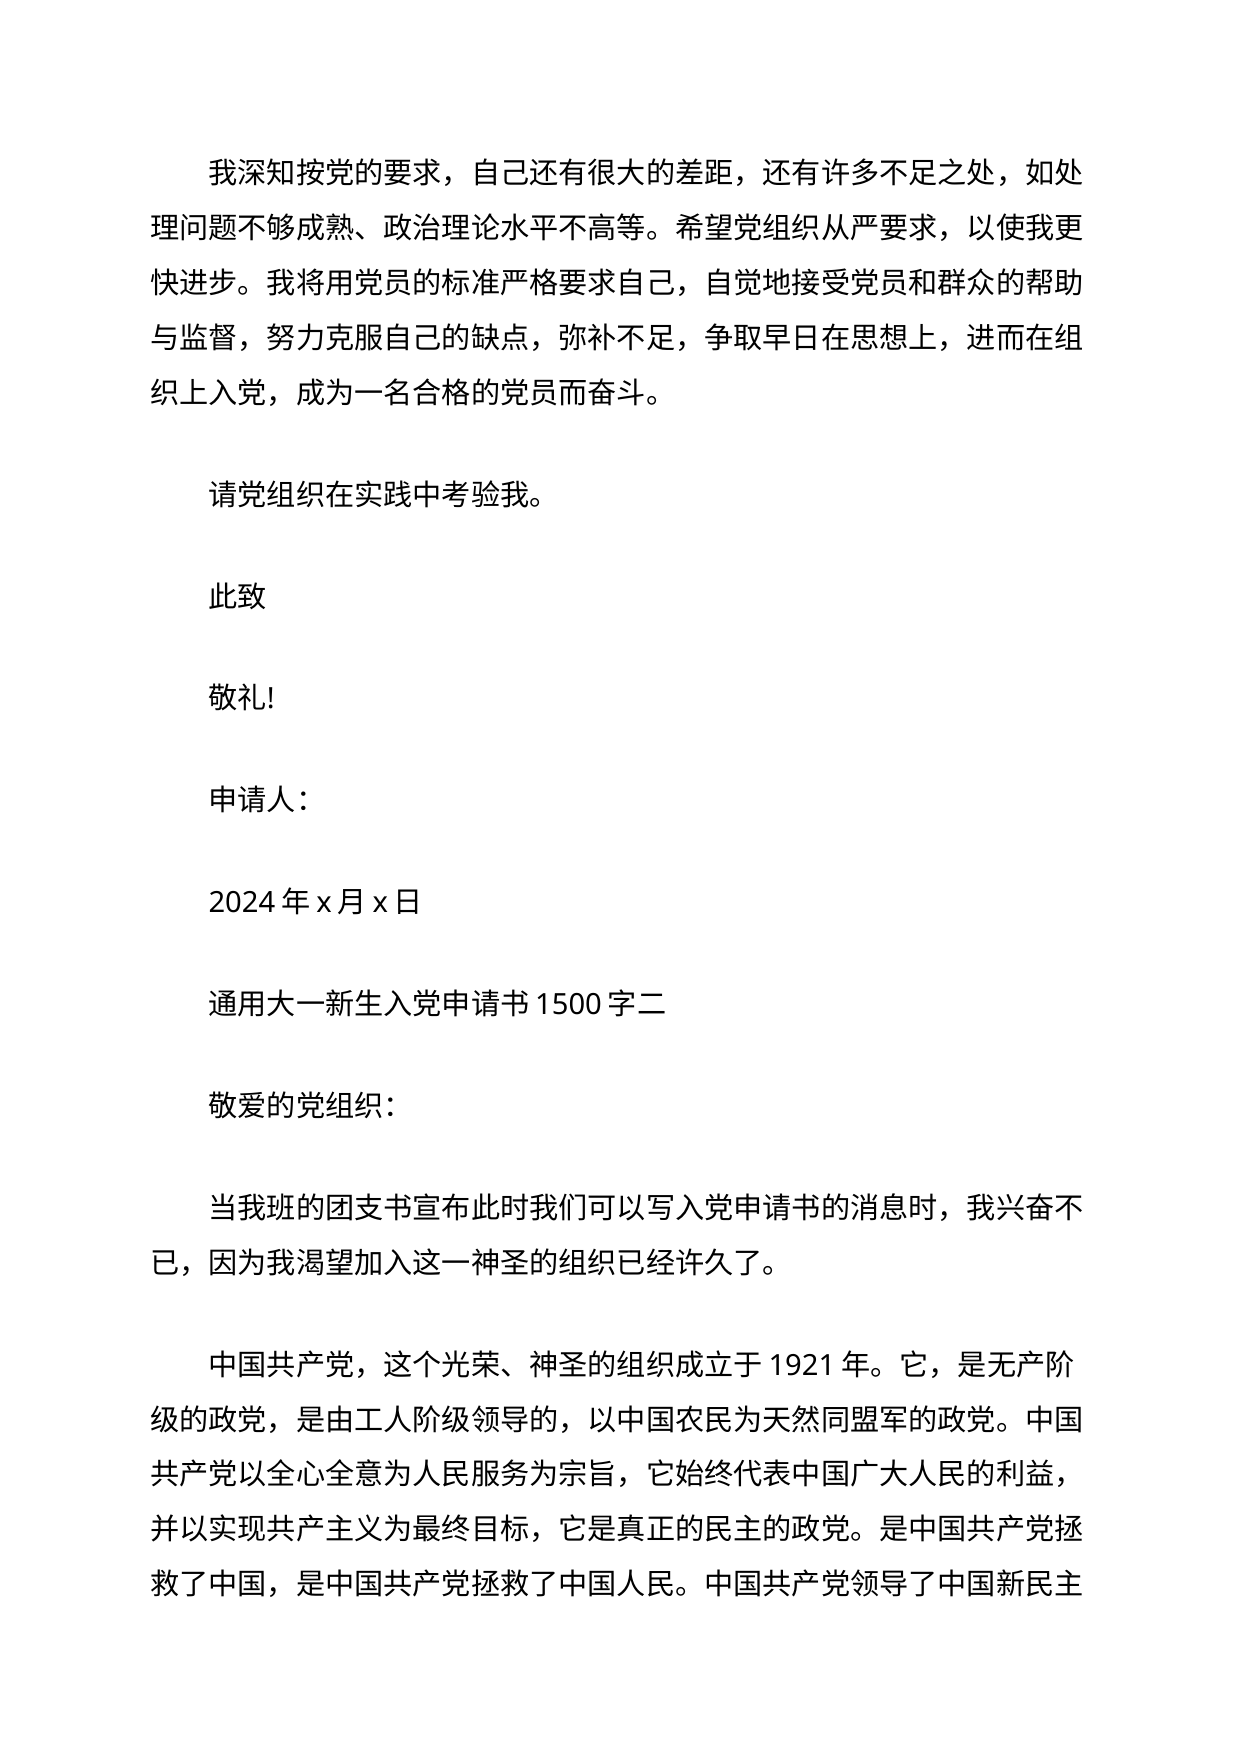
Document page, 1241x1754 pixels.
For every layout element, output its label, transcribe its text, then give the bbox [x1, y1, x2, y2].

text 请党组织在实践中考验我。 [150, 471, 1090, 514]
text 2024年x月x日 [150, 879, 1090, 921]
text 申请人： [150, 777, 1090, 819]
text 此致 [150, 573, 1090, 615]
text 当我班的团支书宣布此时我们可以写入党申请书的消息时，我兴奋不已，因为我渴望加入这一神圣的组织已经许久了。 [150, 1184, 1090, 1282]
text 敬爱的党组织： [150, 1083, 1090, 1125]
text 通用大一新生入党申请书1500字二 [150, 981, 1090, 1023]
text 我深知按党的要求，自己还有很大的差距，还有许多不足之处，如处理问题不够成熟、政治理论水平不高等。希望党组织从严要求，以使我更快进步。我将用党员的标准严格要求自己，自觉地接受党员和群众的帮助与监督，努力克服自己的缺点，弥补不足，争取早日在思想上，进而在组织上入党，成为一名合格的党员而奋斗。 [150, 150, 1090, 412]
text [150, 1341, 1090, 1603]
text 敬礼! [150, 675, 1090, 717]
